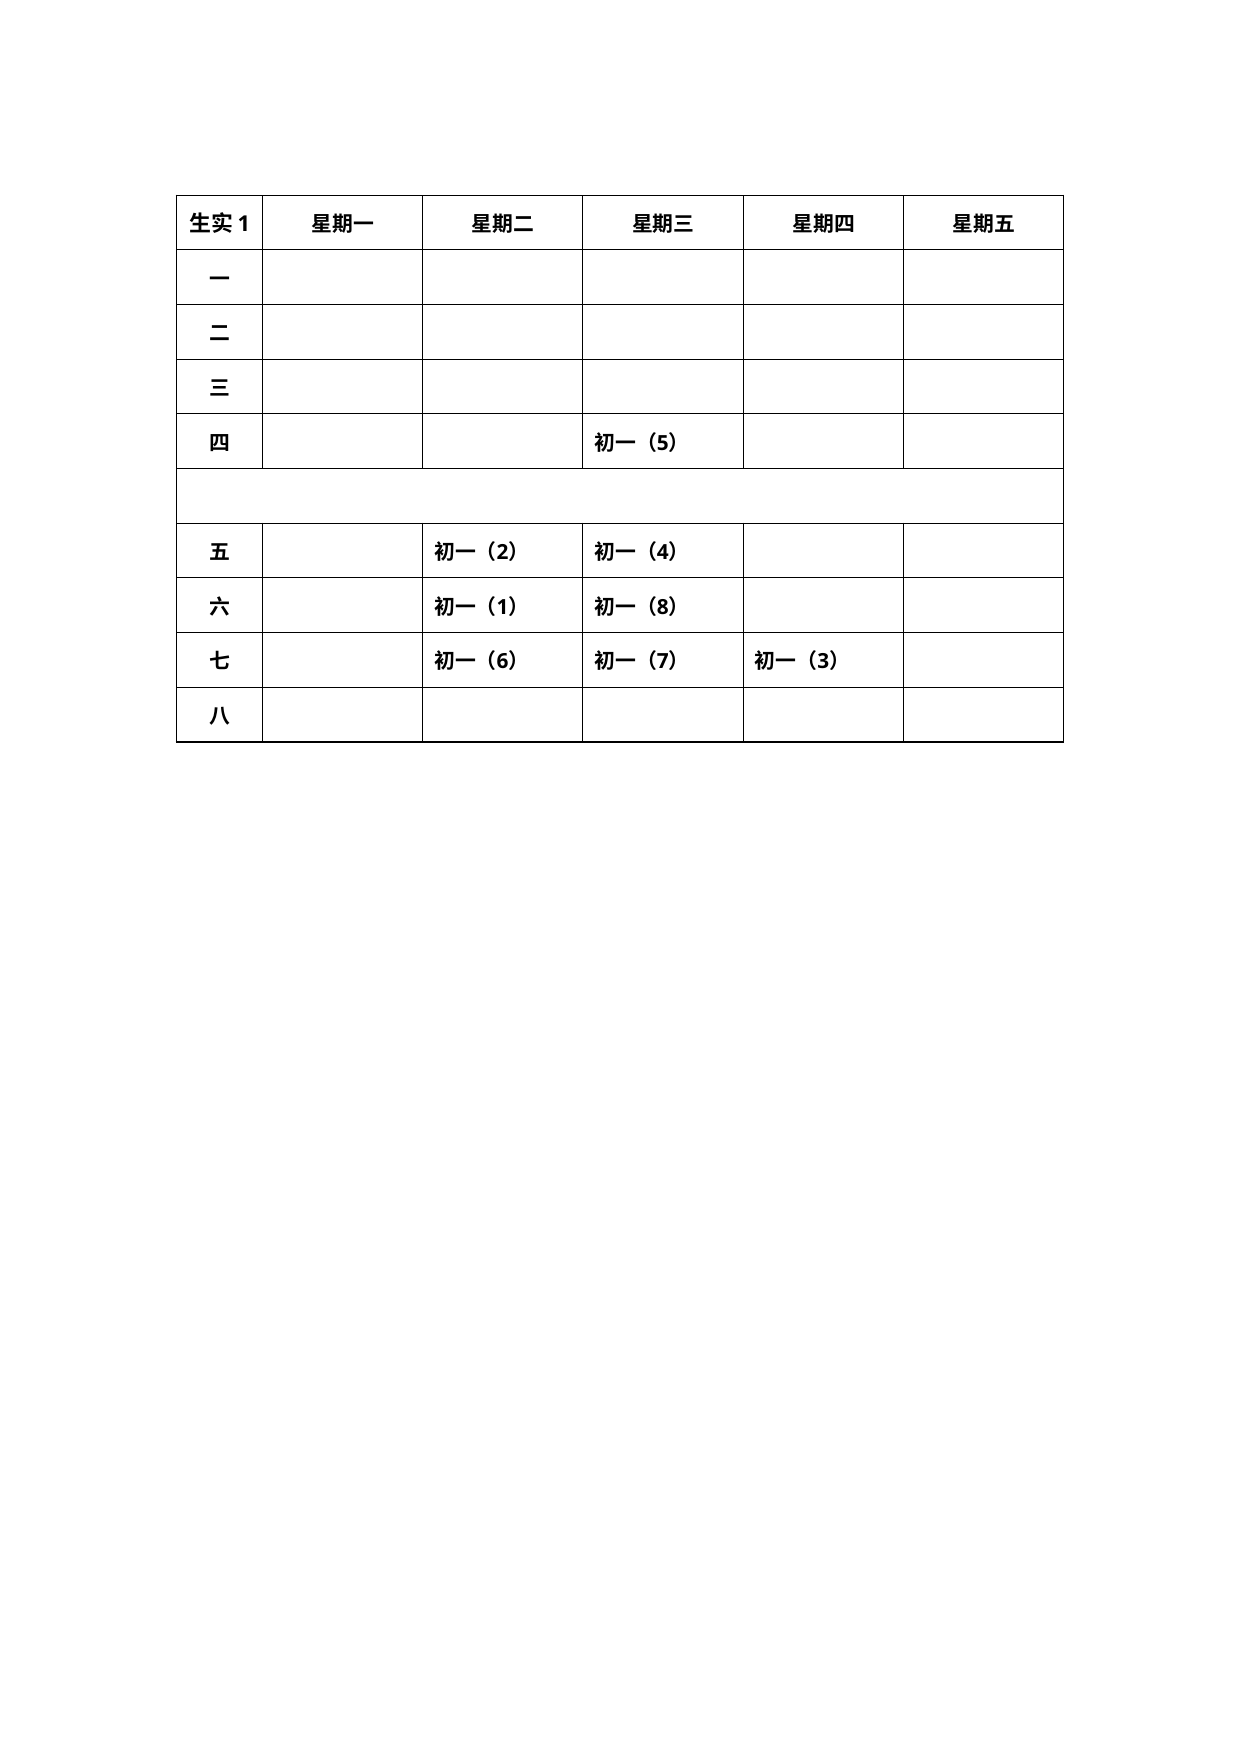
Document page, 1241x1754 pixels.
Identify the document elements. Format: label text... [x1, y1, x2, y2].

table_cell 初一（2） [423, 524, 582, 577]
table_cell [904, 414, 1063, 468]
table_cell [904, 360, 1063, 413]
table_cell [263, 688, 422, 741]
table_cell [744, 360, 903, 413]
table_cell [263, 633, 422, 687]
table_cell [904, 305, 1063, 358]
table_cell 初一（5） [583, 414, 743, 468]
table_cell [263, 414, 422, 468]
table_cell 七 [177, 633, 262, 687]
table_header 星期四 [744, 196, 903, 249]
table_cell 初一（7） [583, 633, 743, 687]
table_cell [177, 469, 1063, 523]
table_cell [263, 578, 422, 632]
table_cell [904, 250, 1063, 304]
table_cell 六 [177, 578, 262, 632]
table_cell [263, 305, 422, 358]
table_cell [263, 360, 422, 413]
table_header 星期五 [904, 196, 1063, 249]
table_cell [263, 524, 422, 577]
table_cell [263, 250, 422, 304]
table_cell [744, 524, 903, 577]
table_cell [423, 414, 582, 468]
table_cell 五 [177, 524, 262, 577]
table_cell [423, 250, 582, 304]
table_cell 一 [177, 250, 262, 304]
table_cell [583, 688, 743, 741]
table_cell 初一（8） [583, 578, 743, 632]
table_header 星期二 [423, 196, 582, 249]
table_cell [904, 524, 1063, 577]
table_cell [744, 250, 903, 304]
table_cell [744, 414, 903, 468]
table_header 星期三 [583, 196, 743, 249]
table_cell [583, 250, 743, 304]
table_cell [423, 688, 582, 741]
table_cell 四 [177, 414, 262, 468]
table_cell [904, 633, 1063, 687]
table_cell 初一（6） [423, 633, 582, 687]
table_cell [423, 360, 582, 413]
table_cell [583, 360, 743, 413]
table_cell [744, 578, 903, 632]
table_cell 八 [177, 688, 262, 741]
table_cell 三 [177, 360, 262, 413]
table_cell 初一（4） [583, 524, 743, 577]
table_cell [423, 305, 582, 358]
table_cell 初一（3） [744, 633, 903, 687]
table_cell 二 [177, 305, 262, 358]
table_cell 初一（1） [423, 578, 582, 632]
table_cell [904, 688, 1063, 741]
table_cell [583, 305, 743, 358]
table_header 星期一 [263, 196, 422, 249]
table_header 生实1 [177, 196, 262, 249]
table_cell [744, 688, 903, 741]
table_cell [904, 578, 1063, 632]
table_cell [744, 305, 903, 358]
